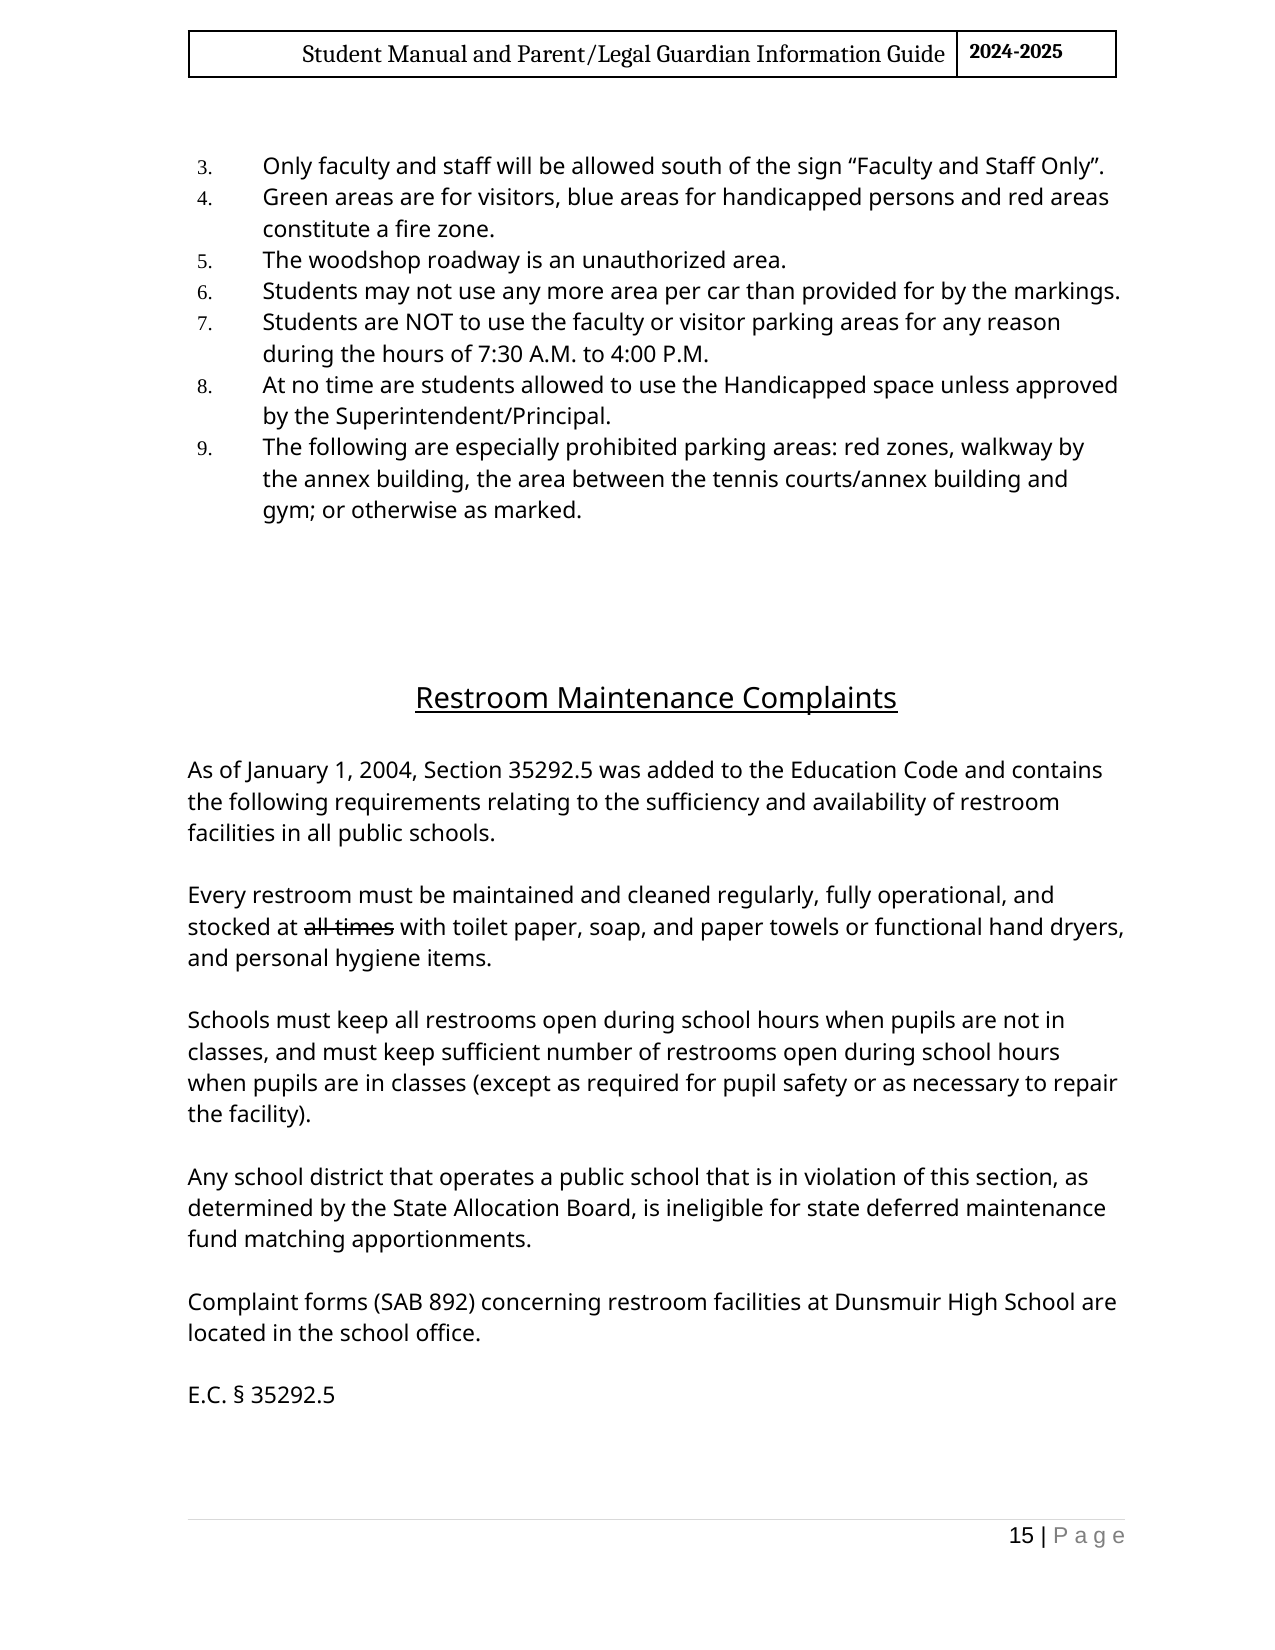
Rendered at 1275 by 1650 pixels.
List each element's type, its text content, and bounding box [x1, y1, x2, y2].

text Schools must keep all restrooms open during school hours when pupils are not in classes, and must keep sufficient number of restrooms open during school hours when pupils are in classes (except as required for pupil safety or as necessary to repair the facility). [187, 1004, 1125, 1129]
text Every restroom must be maintained and cleaned regularly, fully operational, and stocked at all times with toilet paper, soap, and paper towels or functional hand dryers, and personal hygiene items. [187, 879, 1125, 973]
list Students may not use any more area per car than provided for by the markings. [197, 275, 1125, 306]
list The woodshop roadway is an unauthorized area. [197, 244, 1125, 275]
list At no time are students allowed to use the Handicapped space unless approved by the Superintendent/Principal. [197, 369, 1125, 431]
list The following are especially prohibited parking areas: red zones, walkway by the annex building, the area between the tennis courts/annex building and gym; or otherwise as marked. [197, 431, 1125, 525]
text E.C. § 35292.5 [187, 1379, 1125, 1411]
text As of January 1, 2004, Section 35292.5 was added to the Education Code and contains the following requirements relating to the sufficiency and availability of restroom facilities in all public schools. [187, 754, 1125, 848]
text Complaint forms (SAB 892) concerning restroom facilities at Dunsmuir High School are located in the school office. [187, 1286, 1125, 1348]
list Green areas are for visitors, blue areas for handicapped persons and red areas constitute a fire zone. [197, 181, 1125, 244]
list Students are NOT to use the faculty or visitor parking areas for any reason during the hours of 7:30 A.M. to 4:00 P.M. [197, 306, 1125, 369]
subtitle Restroom Maintenance Complaints [187, 677, 1125, 717]
list Only faculty and staff will be allowed south of the sign “Faculty and Staff Only”. [197, 150, 1125, 181]
text Any school district that operates a public school that is in violation of this section, as determined by the State Allocation Board, is ineligible for state deferred maintenance fund matching apportionments. [187, 1161, 1125, 1254]
